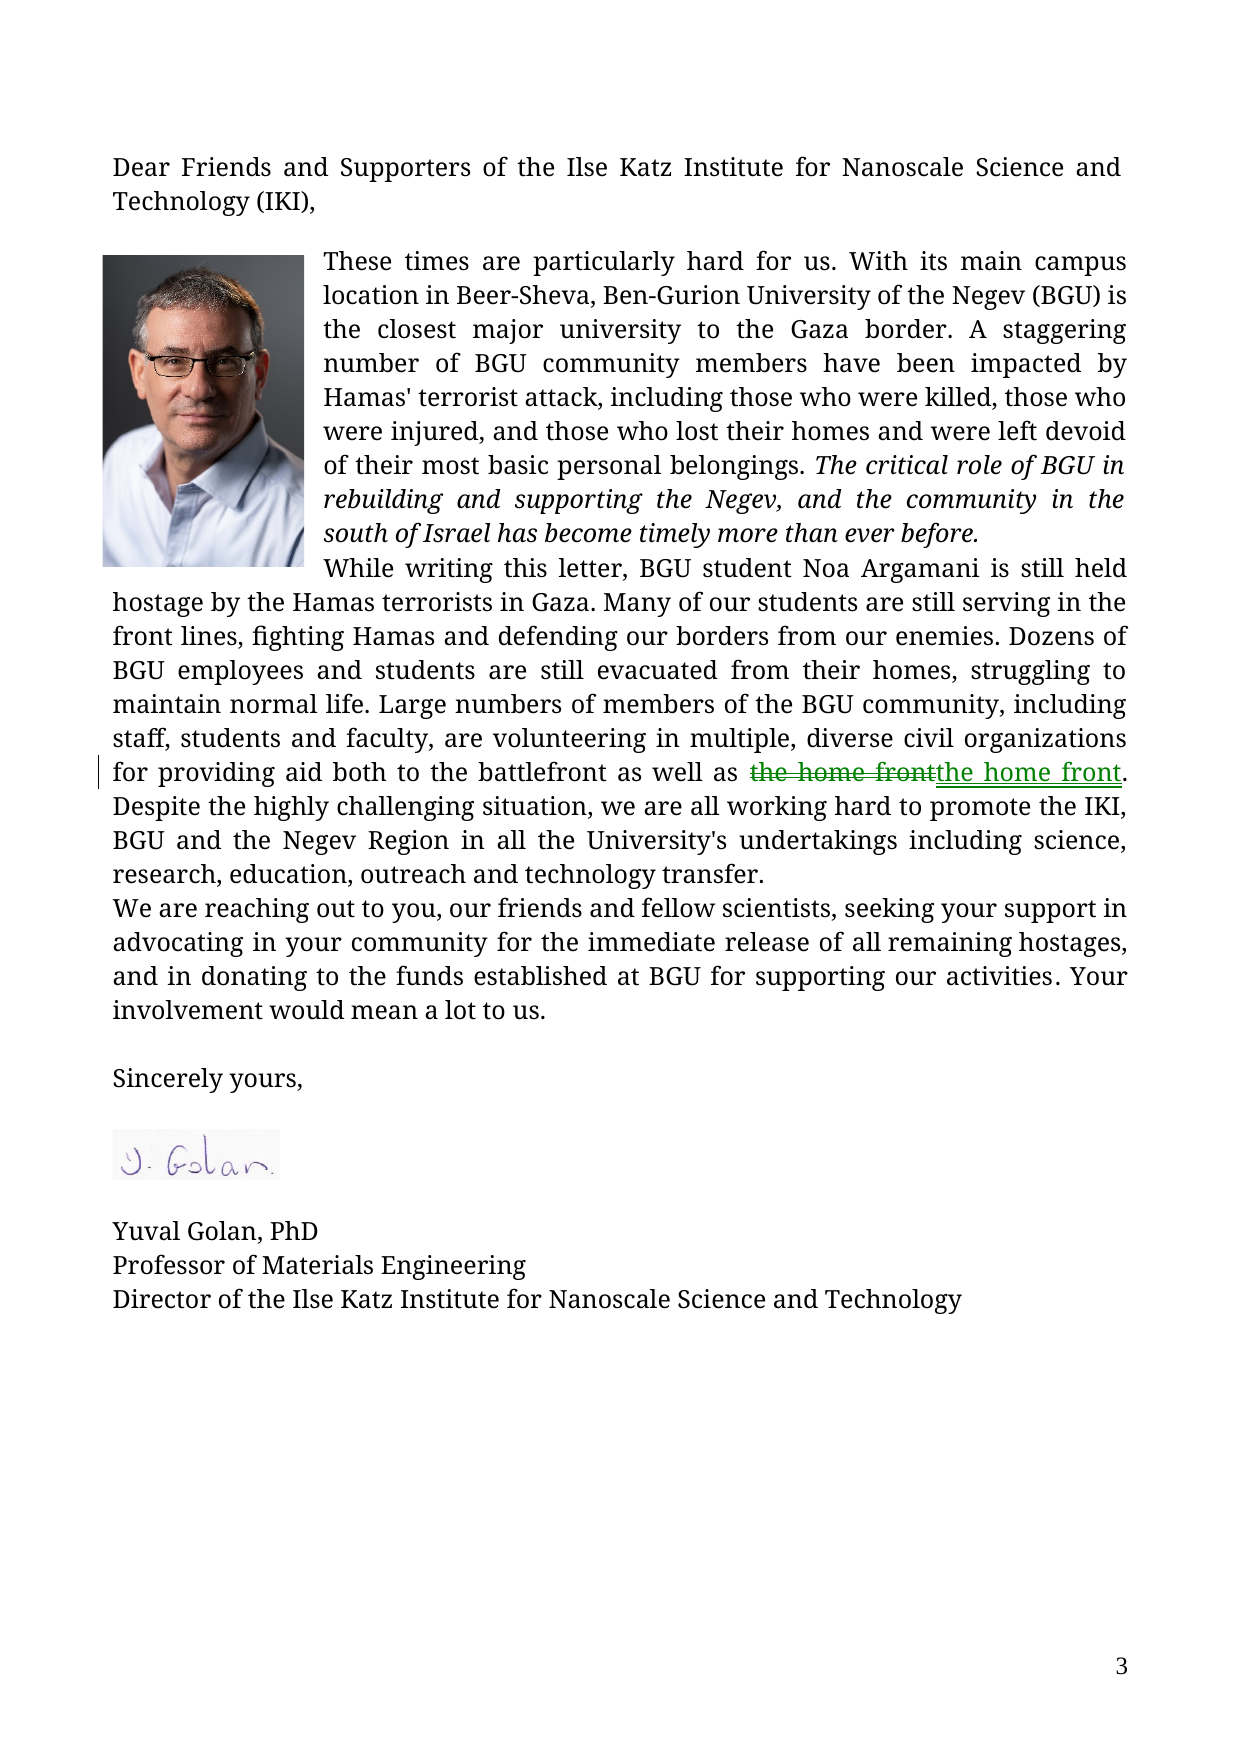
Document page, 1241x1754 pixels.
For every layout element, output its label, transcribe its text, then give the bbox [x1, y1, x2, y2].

text These times are particularly hard for us. With its main campus location in Beer-Sheva, Ben-Gurion University of the Negev (BGU) is the closest major university to the Gaza border. A staggering number of BGU community members have been impacted by Hamas' terrorist attack, including those who were killed, those who were injured, and those who lost their homes and were left devoid of their most basic personal belongings. The critical role of BGU in rebuilding and supporting the Negev, and the community in the south of Israel has become timely more than ever before. [112, 244, 1128, 550]
picture [112, 1129, 280, 1180]
text Sincerely yours, [112, 1061, 1123, 1095]
text Yuval Golan, PhD [112, 1213, 1123, 1247]
text While writing this letter, BGU student Noa Argamani is still held hostage by the Hamas terrorists in Gaza. Many of our students are still serving in the front lines, fighting Hamas and defending our borders from our enemies. Dozens of BGU employees and students are still evacuated from their homes, struggling to maintain normal life. Large numbers of members of the BGU community, including staff, students and faculty, are volunteering in multiple, diverse civil organizations for providing aid both to the battlefront as well as . Despite the highly challenging situation, we are all working hard to promote the IKI, BGU and the Negev Region in all the University's undertakings including science, research, education, outreach and technology transfer. [112, 550, 1128, 891]
text Professor of Materials Engineering [112, 1247, 1123, 1281]
text We are reaching out to you, our friends and fellow scientists, seeking your support in advocating in your community for the immediate release of all remaining hostages, and in donating to the funds established at BGU for supporting our activities. Your involvement would mean a lot to us. [112, 891, 1128, 1027]
text Dear Friends and Supporters of the Ilse Katz Institute for Nanoscale Science and Technology (IKI), [112, 150, 1123, 218]
text Director of the Ilse Katz Institute for Nanoscale Science and Technology [112, 1281, 1123, 1316]
picture [101, 255, 304, 565]
